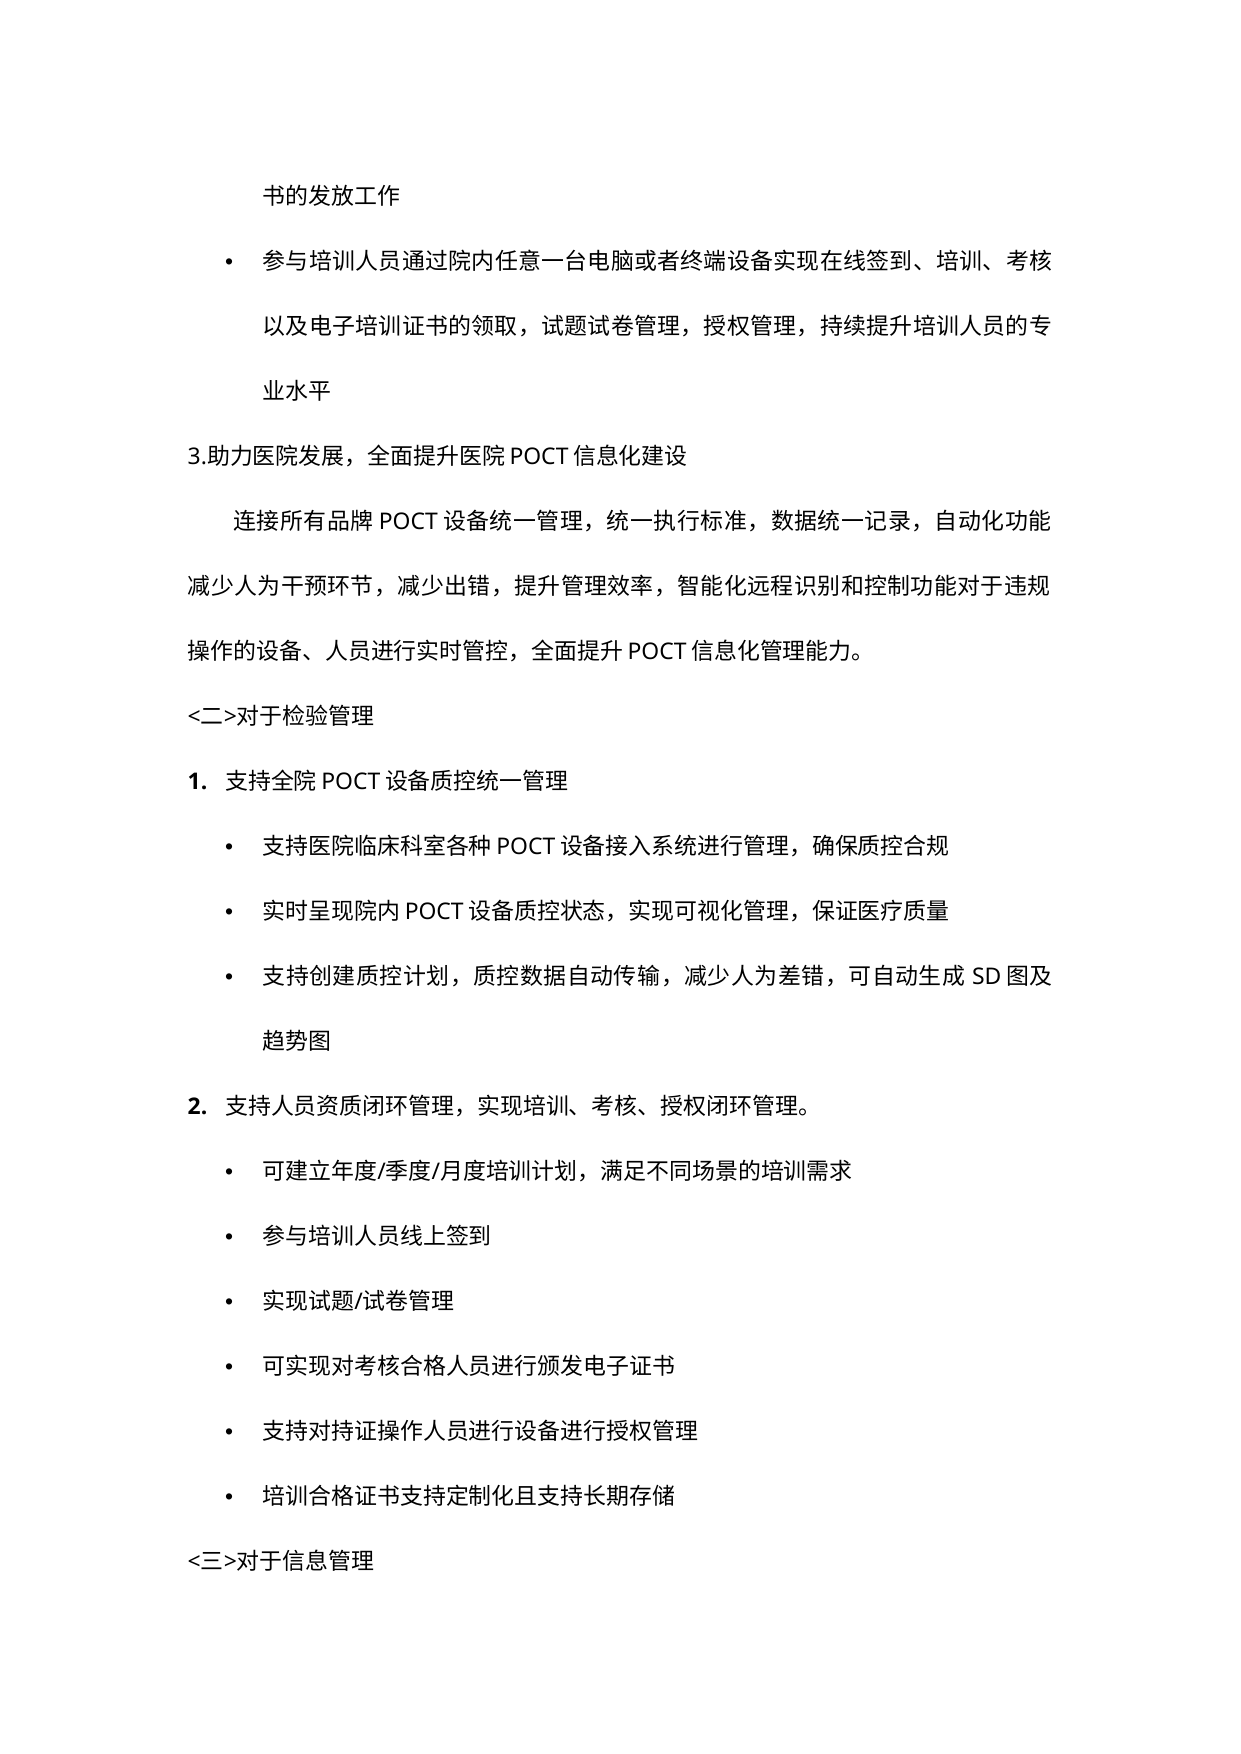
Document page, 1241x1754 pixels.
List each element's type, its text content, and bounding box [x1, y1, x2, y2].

text <三>对于信息管理 [187, 1527, 1053, 1592]
list 参与培训人员通过院内任意一台电脑或者终端设备实现在线签到、培训、考核以及电子培训证书的领取，试题试卷管理，授权管理，持续提升培训人员的专业水平 [225, 227, 1053, 422]
list 支持人员资质闭环管理，实现培训、考核、授权闭环管理。 [187, 1072, 1053, 1137]
list 支持医院临床科室各种POCT设备接入系统进行管理，确保质控合规 [225, 812, 1053, 877]
list 培训合格证书支持定制化且支持长期存储 [225, 1462, 1053, 1527]
text 3.助力医院发展，全面提升医院POCT信息化建设 [187, 422, 1053, 487]
text 连接所有品牌POCT设备统一管理，统一执行标准，数据统一记录，自动化功能减少人为干预环节，减少出错，提升管理效率，智能化远程识别和控制功能对于违规操作的设备、人员进行实时管控，全面提升POCT信息化管理能力。 [187, 487, 1053, 682]
list 可建立年度/季度/月度培训计划，满足不同场景的培训需求 [225, 1137, 1053, 1202]
list 支持全院POCT设备质控统一管理 [187, 747, 1053, 812]
list 支持创建质控计划，质控数据自动传输，减少人为差错，可自动生成SD图及趋势图 [225, 942, 1053, 1072]
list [225, 162, 1053, 227]
list 支持对持证操作人员进行设备进行授权管理 [225, 1397, 1053, 1462]
list 实时呈现院内POCT设备质控状态，实现可视化管理，保证医疗质量 [225, 877, 1053, 942]
list 可实现对考核合格人员进行颁发电子证书 [225, 1332, 1053, 1397]
text <二>对于检验管理 [187, 682, 1053, 747]
list 实现试题/试卷管理 [225, 1267, 1053, 1332]
list 参与培训人员线上签到 [225, 1202, 1053, 1267]
